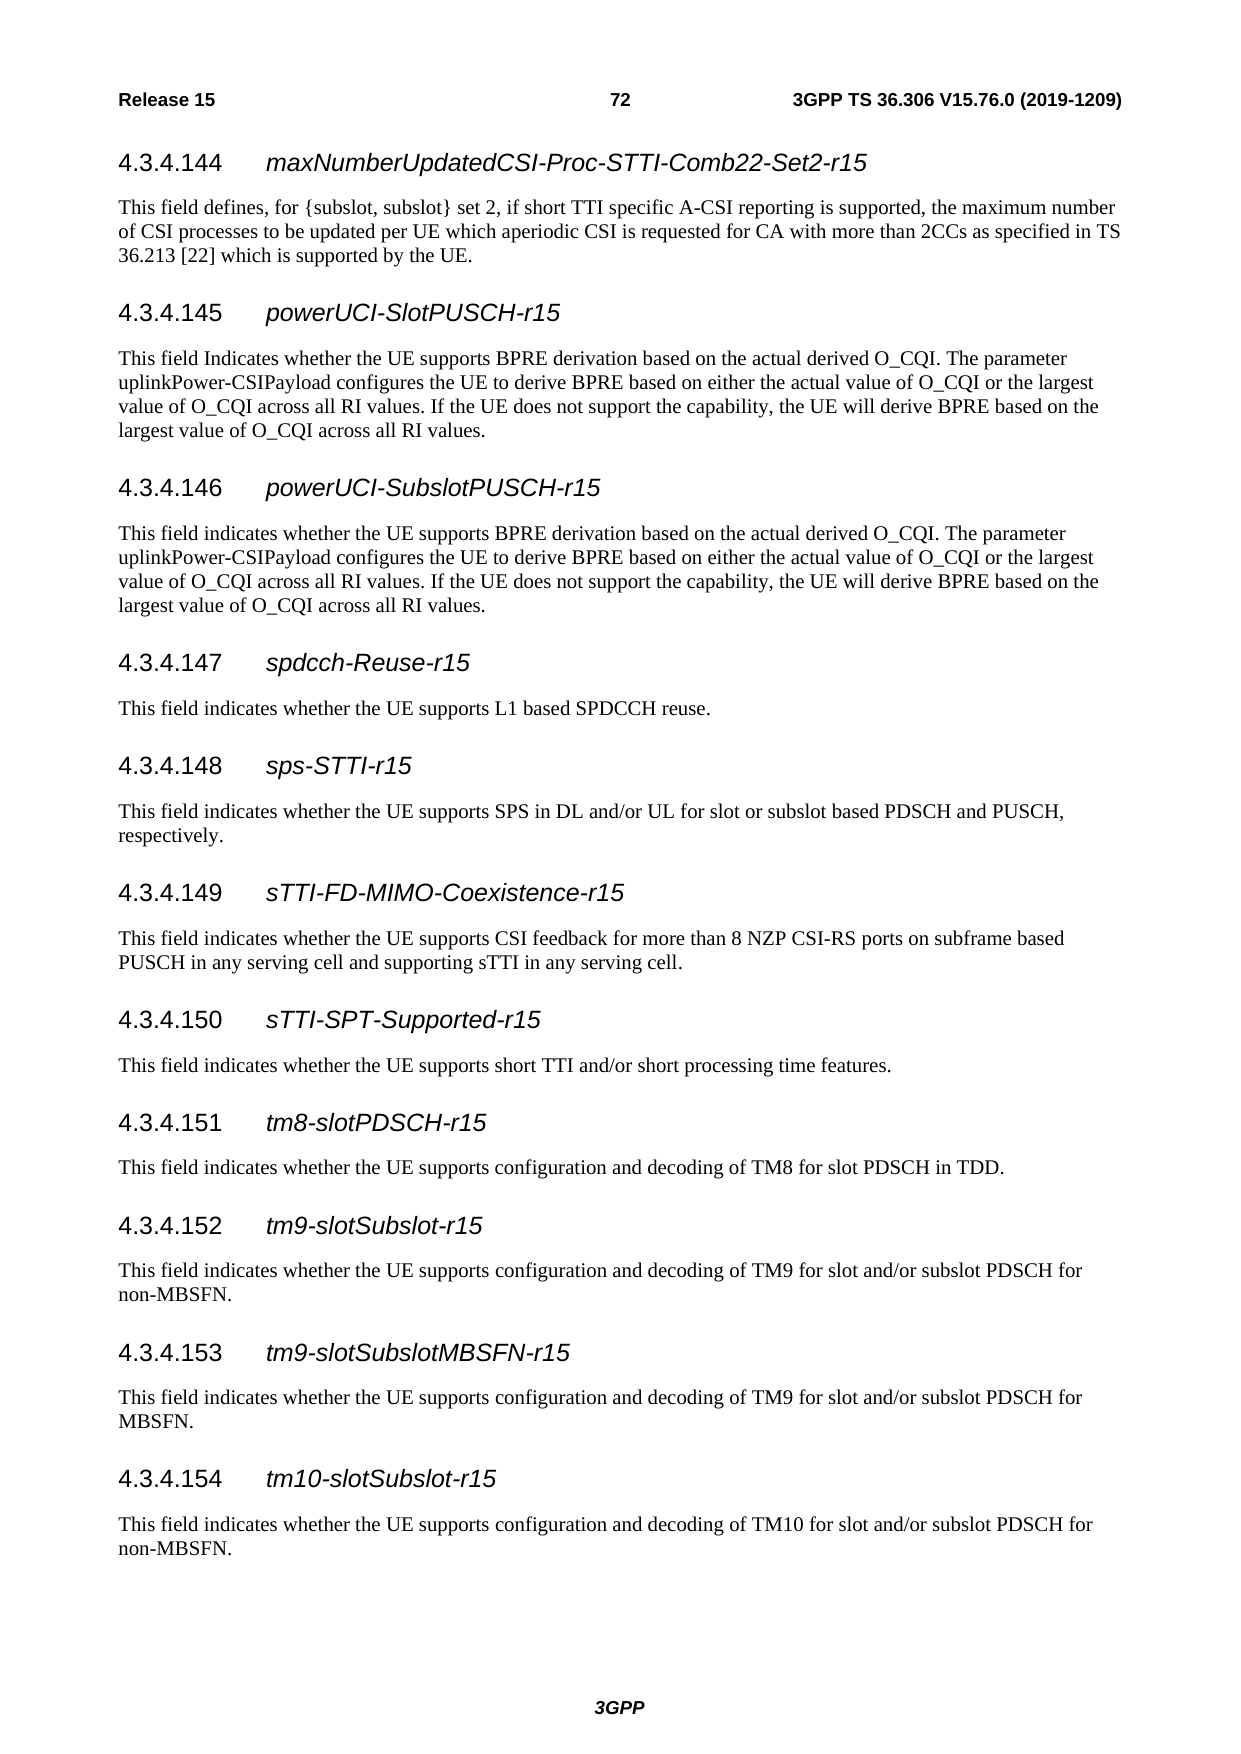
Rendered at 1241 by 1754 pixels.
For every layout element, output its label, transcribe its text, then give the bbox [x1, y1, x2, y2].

text This field indicates whether the UE supports BPRE derivation based on the actual derived O_CQI. The parameter uplinkPower-CSIPayload configures the UE to derive BPRE based on either the actual value of O_CQI or the largest value of O_CQI across all RI values. If the UE does not support the capability, the UE will derive BPRE based on the largest value of O_CQI across all RI values. [118, 521, 1122, 617]
subtitle 4.3.4.146 powerUCI-SubslotPUSCH-r15 [118, 473, 1122, 502]
text This field Indicates whether the UE supports BPRE derivation based on the actual derived O_CQI. The parameter uplinkPower-CSIPayload configures the UE to derive BPRE based on either the actual value of O_CQI or the largest value of O_CQI across all RI values. If the UE does not support the capability, the UE will derive BPRE based on the largest value of O_CQI across all RI values. [118, 346, 1122, 442]
subtitle 4.3.4.145 powerUCI-SlotPUSCH-r15 [118, 298, 1122, 327]
subtitle 4.3.4.154 tm10-slotSubslot-r15 [118, 1464, 1122, 1493]
subtitle 4.3.4.153 tm9-slotSubslotMBSFN-r15 [118, 1337, 1122, 1366]
subtitle 4.3.4.148 sps-STTI-r15 [118, 751, 1122, 780]
text This field indicates whether the UE supports CSI feedback for more than 8 NZP CSI-RS ports on subframe based PUSCH in any serving cell and supporting sTTI in any serving cell. [118, 926, 1122, 974]
subtitle 4.3.4.144 maxNumberUpdatedCSI-Proc-STTI-Comb22-Set2-r15 [118, 147, 1122, 176]
subtitle 4.3.4.150 sTTI-SPT-Supported-r15 [118, 1005, 1122, 1034]
text This field indicates whether the UE supports configuration and decoding of TM9 for slot and/or subslot PDSCH for MBSFN. [118, 1385, 1122, 1433]
subtitle 4.3.4.147 spdcch-Reuse-r15 [118, 648, 1122, 677]
subtitle 4.3.4.151 tm8-slotPDSCH-r15 [118, 1108, 1122, 1137]
text This field indicates whether the UE supports SPS in DL and/or UL for slot or subslot based PDSCH and PUSCH, respectively. [118, 799, 1122, 847]
text This field indicates whether the UE supports configuration and decoding of TM9 for slot and/or subslot PDSCH for non-MBSFN. [118, 1258, 1122, 1306]
subtitle 4.3.4.152 tm9-slotSubslot-r15 [118, 1211, 1122, 1239]
subtitle 4.3.4.149 sTTI-FD-MIMO-Coexistence-r15 [118, 878, 1122, 907]
text This field indicates whether the UE supports L1 based SPDCCH reuse. [118, 696, 1122, 720]
text This field indicates whether the UE supports configuration and decoding of TM10 for slot and/or subslot PDSCH for non-MBSFN. [118, 1512, 1122, 1560]
text This field defines, for {subslot, subslot} set 2, if short TTI specific A-CSI reporting is supported, the maximum number of CSI processes to be updated per UE which aperiodic CSI is requested for CA with more than 2CCs as specified in TS 36.213 [22] which is supported by the UE. [118, 195, 1122, 267]
text This field indicates whether the UE supports short TTI and/or short processing time features. [118, 1052, 1122, 1077]
text This field indicates whether the UE supports configuration and decoding of TM8 for slot PDSCH in TDD. [118, 1155, 1122, 1179]
